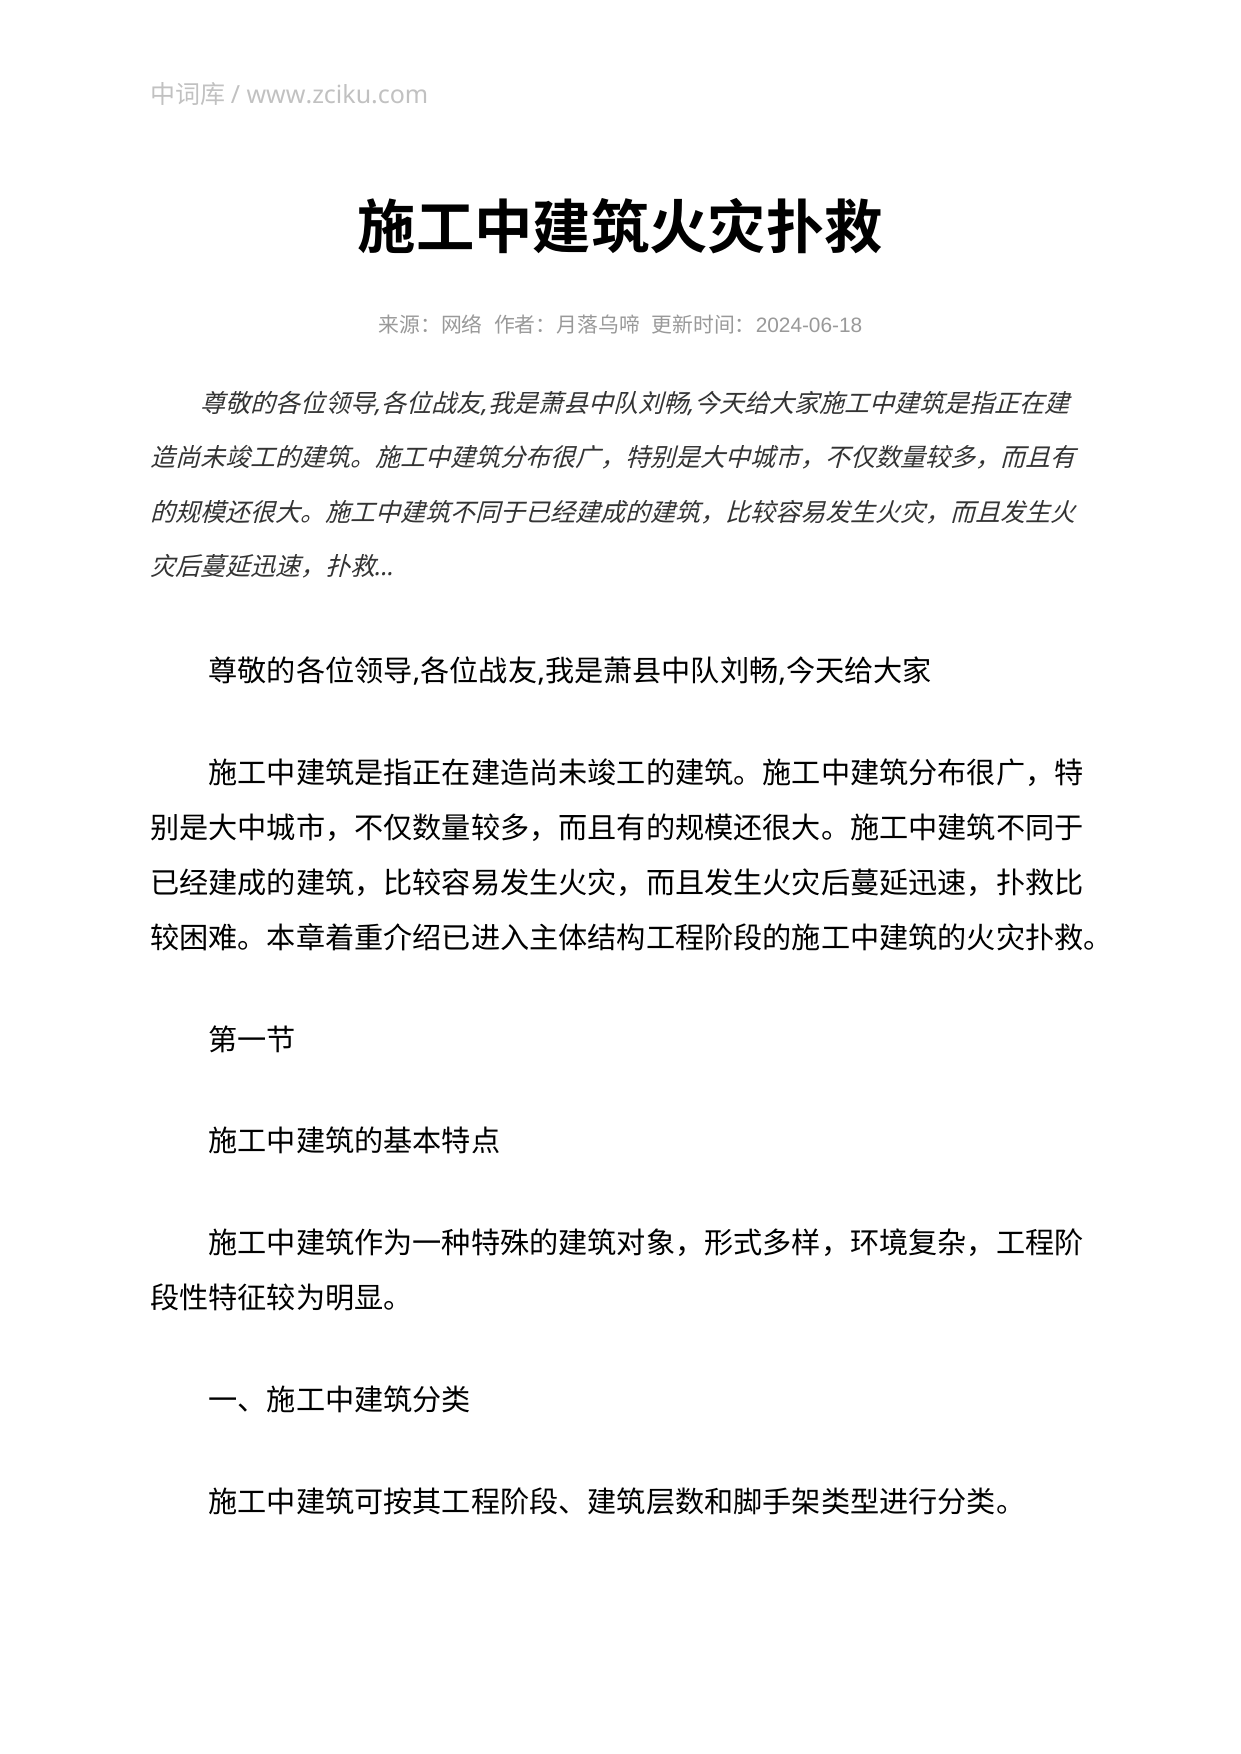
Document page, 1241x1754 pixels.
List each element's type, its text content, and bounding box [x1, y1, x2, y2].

text 一、施工中建筑分类 [150, 1376, 1090, 1419]
text 来源：网络 作者：月落乌啼 更新时间：2024-06-18 [150, 313, 1090, 337]
text 尊敬的各位领导,各位战友,我是萧县中队刘畅,今天给大家施工中建筑是指正在建造尚未竣工的建筑。施工中建筑分布很广，特别是大中城市，不仅数量较多，而且有的规模还很大。施工中建筑不同于已经建成的建筑，比较容易发生火灾，而且发生火灾后蔓延迅速，扑救... [150, 383, 1090, 583]
subtitle 施工中建筑火灾扑救 [150, 181, 1090, 266]
text 施工中建筑是指正在建造尚未竣工的建筑。施工中建筑分布很广，特别是大中城市，不仅数量较多，而且有的规模还很大。施工中建筑不同于已经建成的建筑，比较容易发生火灾，而且发生火灾后蔓延迅速，扑救比较困难。本章着重介绍已进入主体结构工程阶段的施工中建筑的火灾扑救。 [150, 750, 1090, 957]
text 施工中建筑的基本特点 [150, 1118, 1090, 1160]
text 施工中建筑作为一种特殊的建筑对象，形式多样，环境复杂，工程阶段性特征较为明显。 [150, 1220, 1090, 1317]
text 施工中建筑可按其工程阶段、建筑层数和脚手架类型进行分类。 [150, 1478, 1090, 1521]
text 尊敬的各位领导,各位战友,我是萧县中队刘畅,今天给大家 [150, 648, 1090, 690]
text 第一节 [150, 1016, 1090, 1058]
